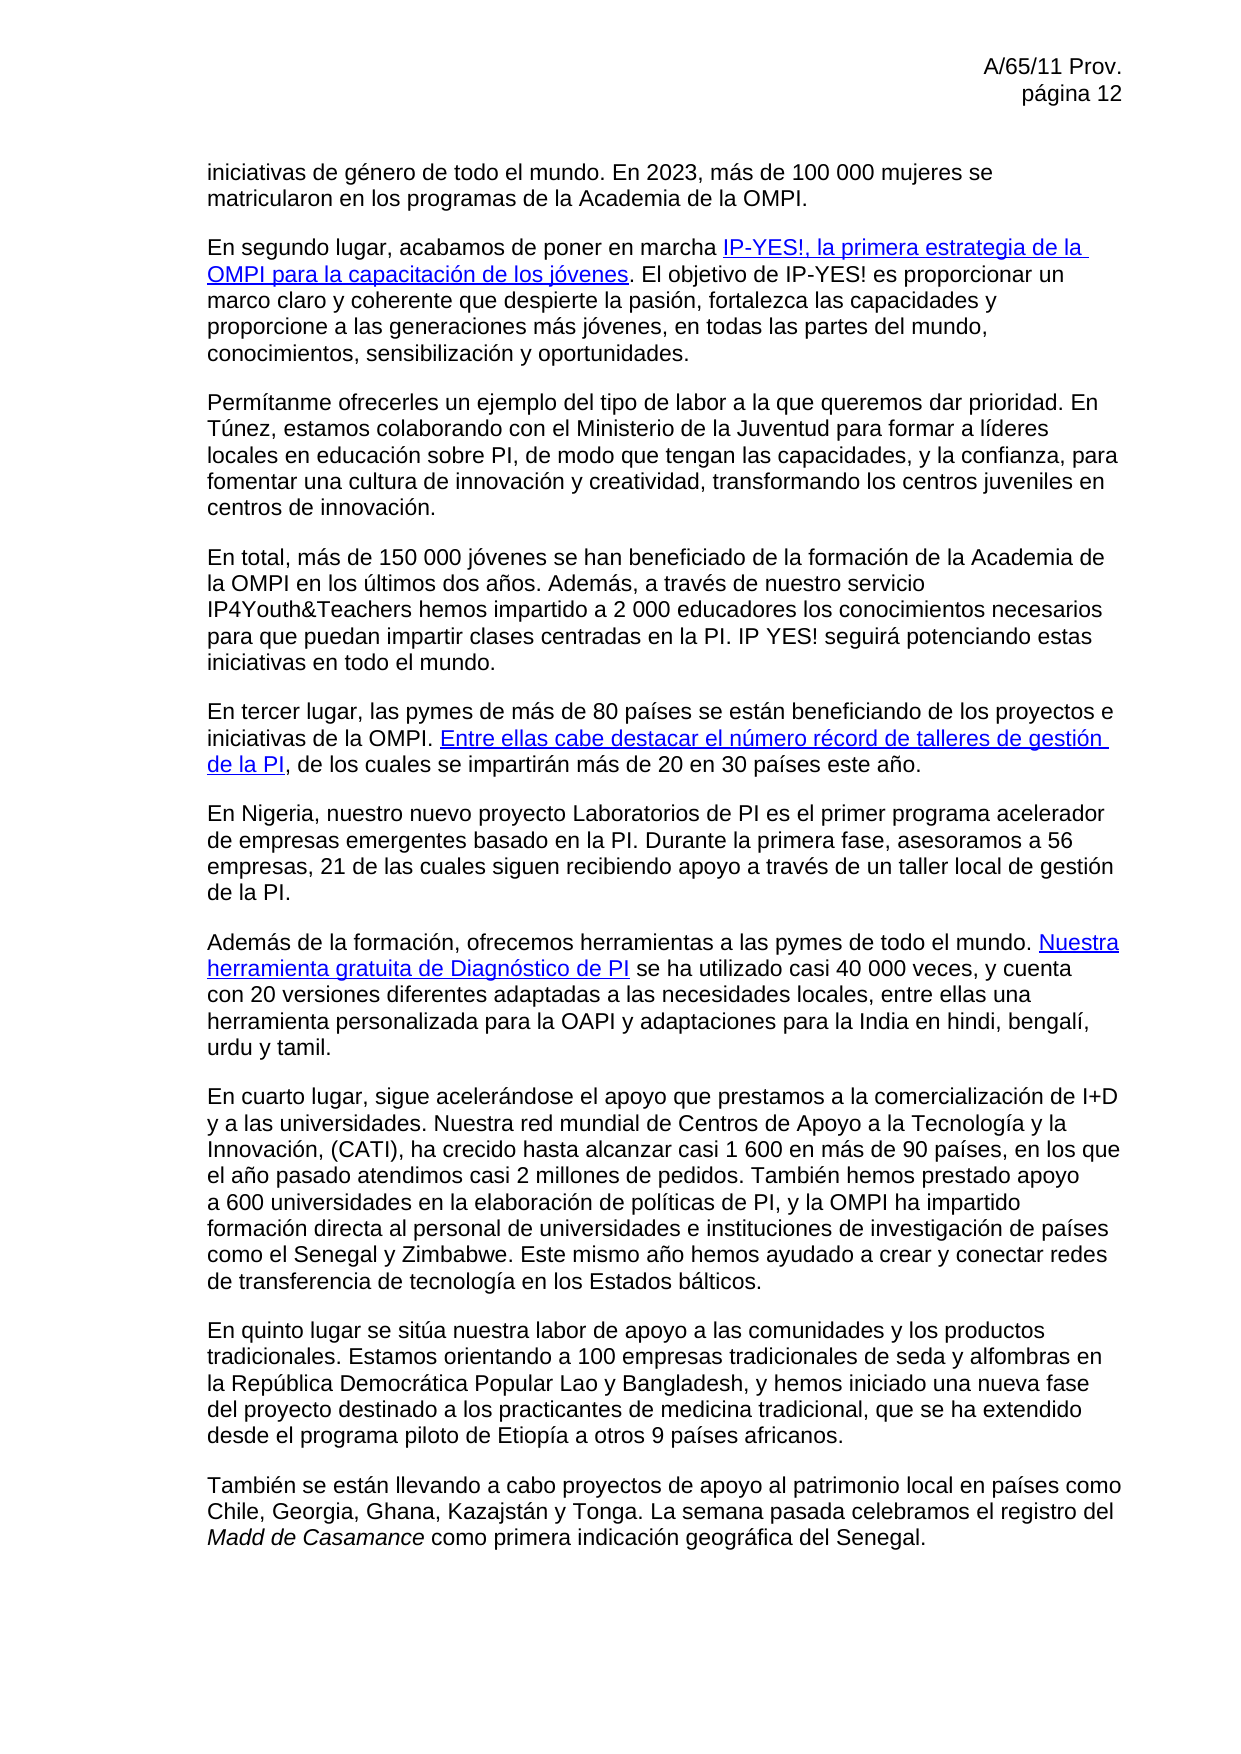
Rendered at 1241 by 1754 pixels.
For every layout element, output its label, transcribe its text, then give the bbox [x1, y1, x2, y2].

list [207, 158, 1122, 211]
list En segundo lugar, acabamos de poner en marcha IP-YES!, la primera estrategia de la OMPI para la capacitación de los jóvenes. El objetivo de IP-YES! es proporcionar un marco claro y coherente que despierte la pasión, fortalezca las capacidades y proporcione a las generaciones más jóvenes, en todas las partes del mundo, conocimientos, sensibilización y oportunidades. [207, 234, 1122, 366]
list En tercer lugar, las pymes de más de 80 países se están beneficiando de los proyectos e iniciativas de la OMPI. Entre ellas cabe destacar el número récord de talleres de gestión de la PI, de los cuales se impartirán más de 20 en 30 países este año. [207, 698, 1122, 777]
list En quinto lugar se sitúa nuestra labor de apoyo a las comunidades y los productos tradicionales. Estamos orientando a 100 empresas tradicionales de seda y alfombras en la República Democrática Popular Lao y Bangladesh, y hemos iniciado una nueva fase del proyecto destinado a los practicantes de medicina tradicional, que se ha extendido desde el programa piloto de Etiopía a otros 9 países africanos. [207, 1317, 1122, 1449]
list Además de la formación, ofrecemos herramientas a las pymes de todo el mundo. Nuestra herramienta gratuita de Diagnóstico de PI se ha utilizado casi 40 000 veces, y cuenta con 20 versiones diferentes adaptadas a las necesidades locales, entre ellas una herramienta personalizada para la OAPI y adaptaciones para la India en hindi, bengalí, urdu y tamil. [207, 928, 1122, 1060]
list En total, más de 150 000 jóvenes se han beneficiado de la formación de la Academia de la OMPI en los últimos dos años. Además, a través de nuestro servicio IP4Youth&Teachers hemos impartido a 2 000 educadores los conocimientos necesarios para que puedan impartir clases centradas en la PI. IP YES! seguirá potenciando estas iniciativas en todo el mundo. [207, 543, 1122, 675]
list También se están llevando a cabo proyectos de apoyo al patrimonio local en países como Chile, Georgia, Ghana, Kazajstán y Tonga. La semana pasada celebramos el registro del Madd de Casamance como primera indicación geográfica del Senegal. [207, 1472, 1122, 1551]
list En Nigeria, nuestro nuevo proyecto Laboratorios de PI es el primer programa acelerador de empresas emergentes basado en la PI. Durante la primera fase, asesoramos a 56 empresas, 21 de las cuales siguen recibiendo apoyo a través de un taller local de gestión de la PI. [207, 800, 1122, 906]
list En cuarto lugar, sigue acelerándose el apoyo que prestamos a la comercialización de I+D y a las universidades. Nuestra red mundial de Centros de Apoyo a la Tecnología y la Innovación, (CATI), ha crecido hasta alcanzar casi 1 600 en más de 90 países, en los que el año pasado atendimos casi 2 millones de pedidos. También hemos prestado apoyo a 600 universidades en la elaboración de políticas de PI, y la OMPI ha impartido formación directa al personal de universidades e instituciones de investigación de países como el Senegal y Zimbabwe. Este mismo año hemos ayudado a crear y conectar redes de transferencia de tecnología en los Estados bálticos. [207, 1083, 1122, 1294]
list Permítanme ofrecerles un ejemplo del tipo de labor a la que queremos dar prioridad. En Túnez, estamos colaborando con el Ministerio de la Juventud para formar a líderes locales en educación sobre PI, de modo que tengan las capacidades, y la confianza, para fomentar una cultura de innovación y creatividad, transformando los centros juveniles en centros de innovación. [207, 389, 1122, 521]
